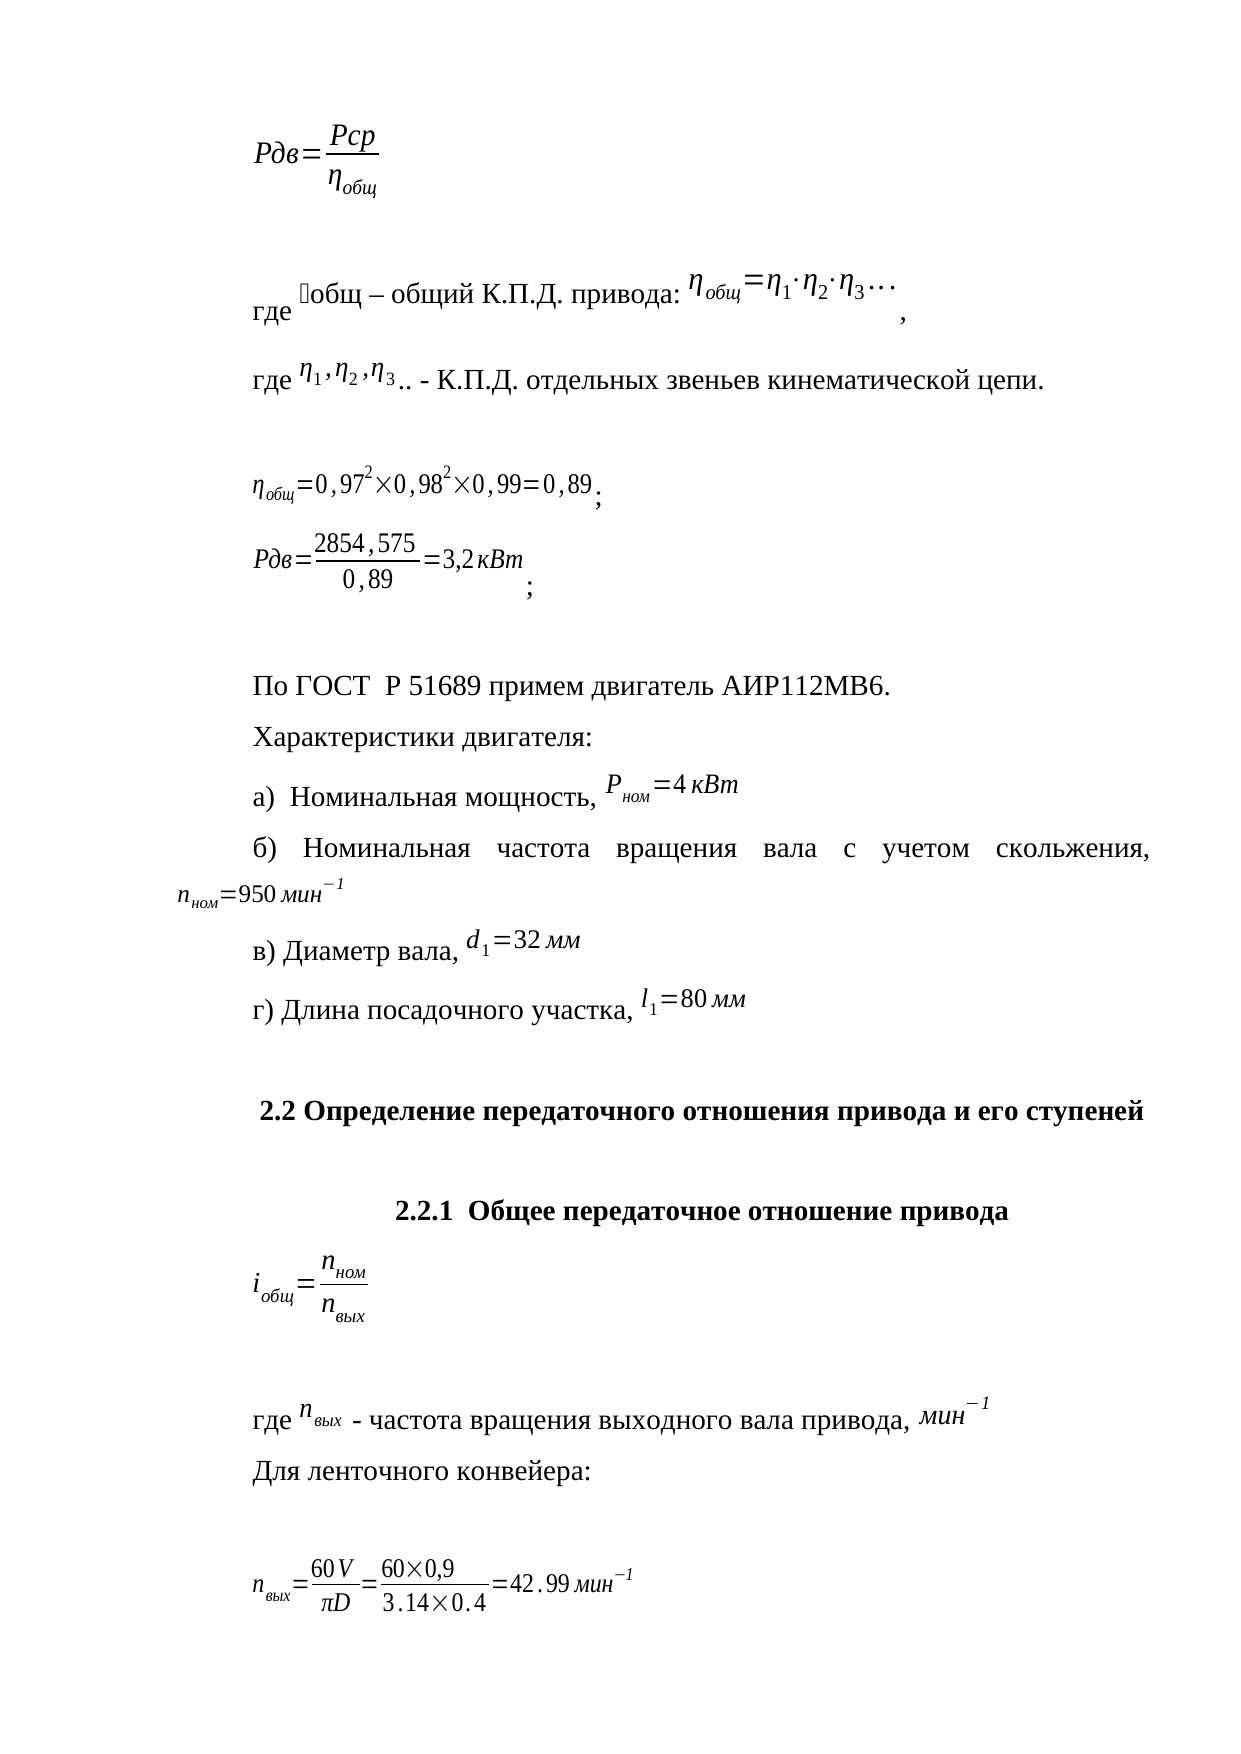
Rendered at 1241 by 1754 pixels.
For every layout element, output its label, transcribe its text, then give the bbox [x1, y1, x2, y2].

list 2.2.1 Общее передаточное отношение привода [177, 1193, 1152, 1227]
text где .. - К.П.Д. отдельных звеньев кинематической цепи. [177, 352, 1152, 396]
list 2.2 Определение передаточного отношения привода и его ступеней [177, 1093, 1152, 1126]
text где общ – общий К.П.Д. привода: , [177, 262, 1152, 327]
text Для ленточного конвейера: [177, 1453, 1152, 1486]
text ; [177, 528, 1152, 601]
text По ГОСТ Р 51689 примем двигатель АИР112МВ6. [177, 668, 1152, 702]
text ; [177, 463, 1152, 511]
text г) Длина посадочного участка, [177, 984, 1152, 1026]
text а) Номинальная мощность, [177, 769, 1152, 813]
text где - частота вращения выходного вала привода, [177, 1392, 1152, 1436]
text б) Номинальная частота вращения вала с учетом скольжения, [177, 830, 1152, 913]
text Характеристики двигателя: [177, 719, 1152, 752]
text в) Диаметр вала, [177, 925, 1152, 967]
